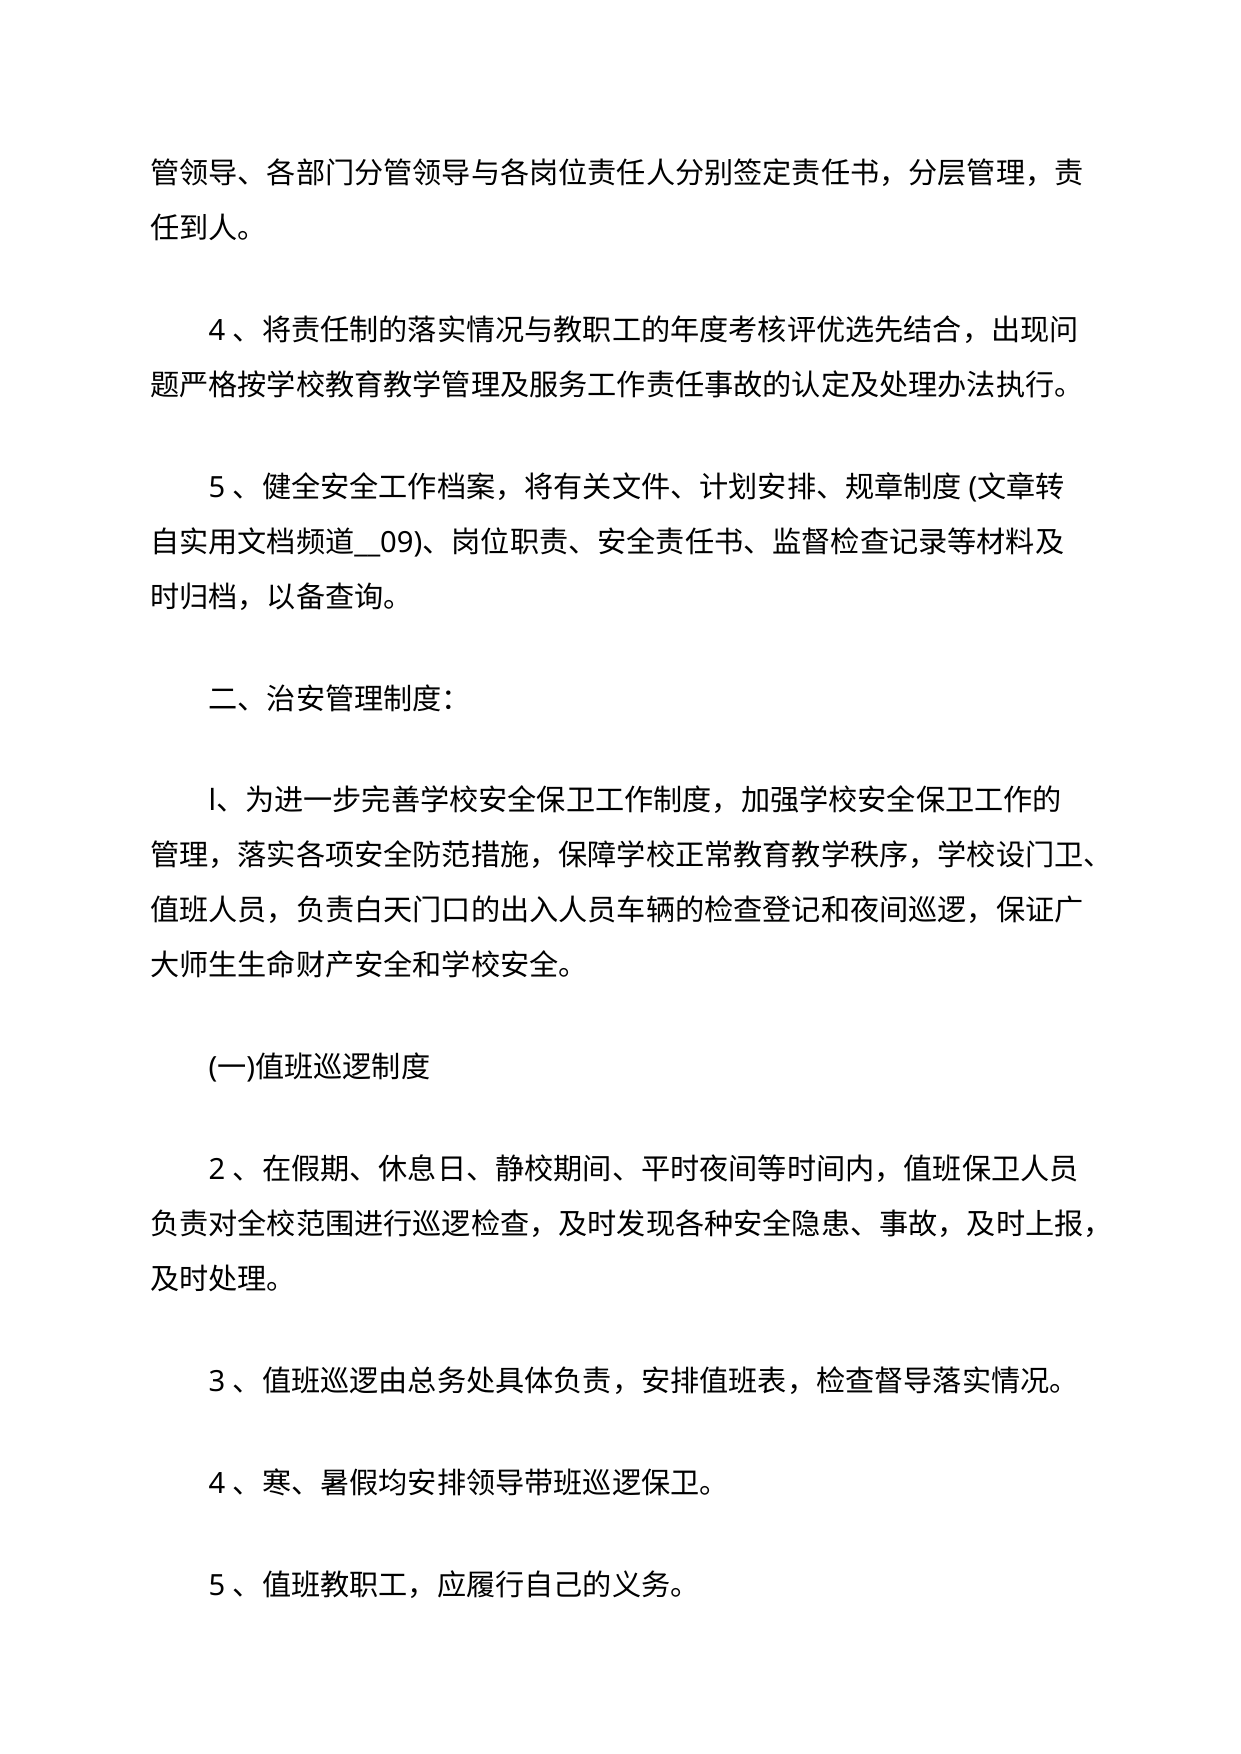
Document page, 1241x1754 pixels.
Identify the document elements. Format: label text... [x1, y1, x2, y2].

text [150, 150, 1090, 247]
text 二、治安管理制度： [150, 675, 1090, 717]
text 5 、值班教职工，应履行自己的义务。 [150, 1561, 1090, 1603]
text 2 、在假期、休息日、静校期间、平时夜间等时间内，值班保卫人员负责对全校范围进行巡逻检查，及时发现各种安全隐患、事故，及时上报，及时处理。 [150, 1146, 1090, 1298]
text l、为进一步完善学校安全保卫工作制度，加强学校安全保卫工作的管理，落实各项安全防范措施，保障学校正常教育教学秩序，学校设门卫、值班人员，负责白天门口的出入人员车辆的检查登记和夜间巡逻，保证广大师生生命财产安全和学校安全。 [150, 777, 1090, 984]
text 4 、寒、暑假均安排领导带班巡逻保卫。 [150, 1459, 1090, 1502]
text (一)值班巡逻制度 [150, 1043, 1090, 1086]
text 4 、将责任制的落实情况与教职工的年度考核评优选先结合，出现问题严格按学校教育教学管理及服务工作责任事故的认定及处理办法执行。 [150, 307, 1090, 404]
text 3 、值班巡逻由总务处具体负责，安排值班表，检查督导落实情况。 [150, 1357, 1090, 1399]
text 5 、健全安全工作档案，将有关文件、计划安排、规章制度 (文章转自实用文档频道__09)、岗位职责、安全责任书、监督检查记录等材料及时归档，以备查询。 [150, 463, 1090, 616]
